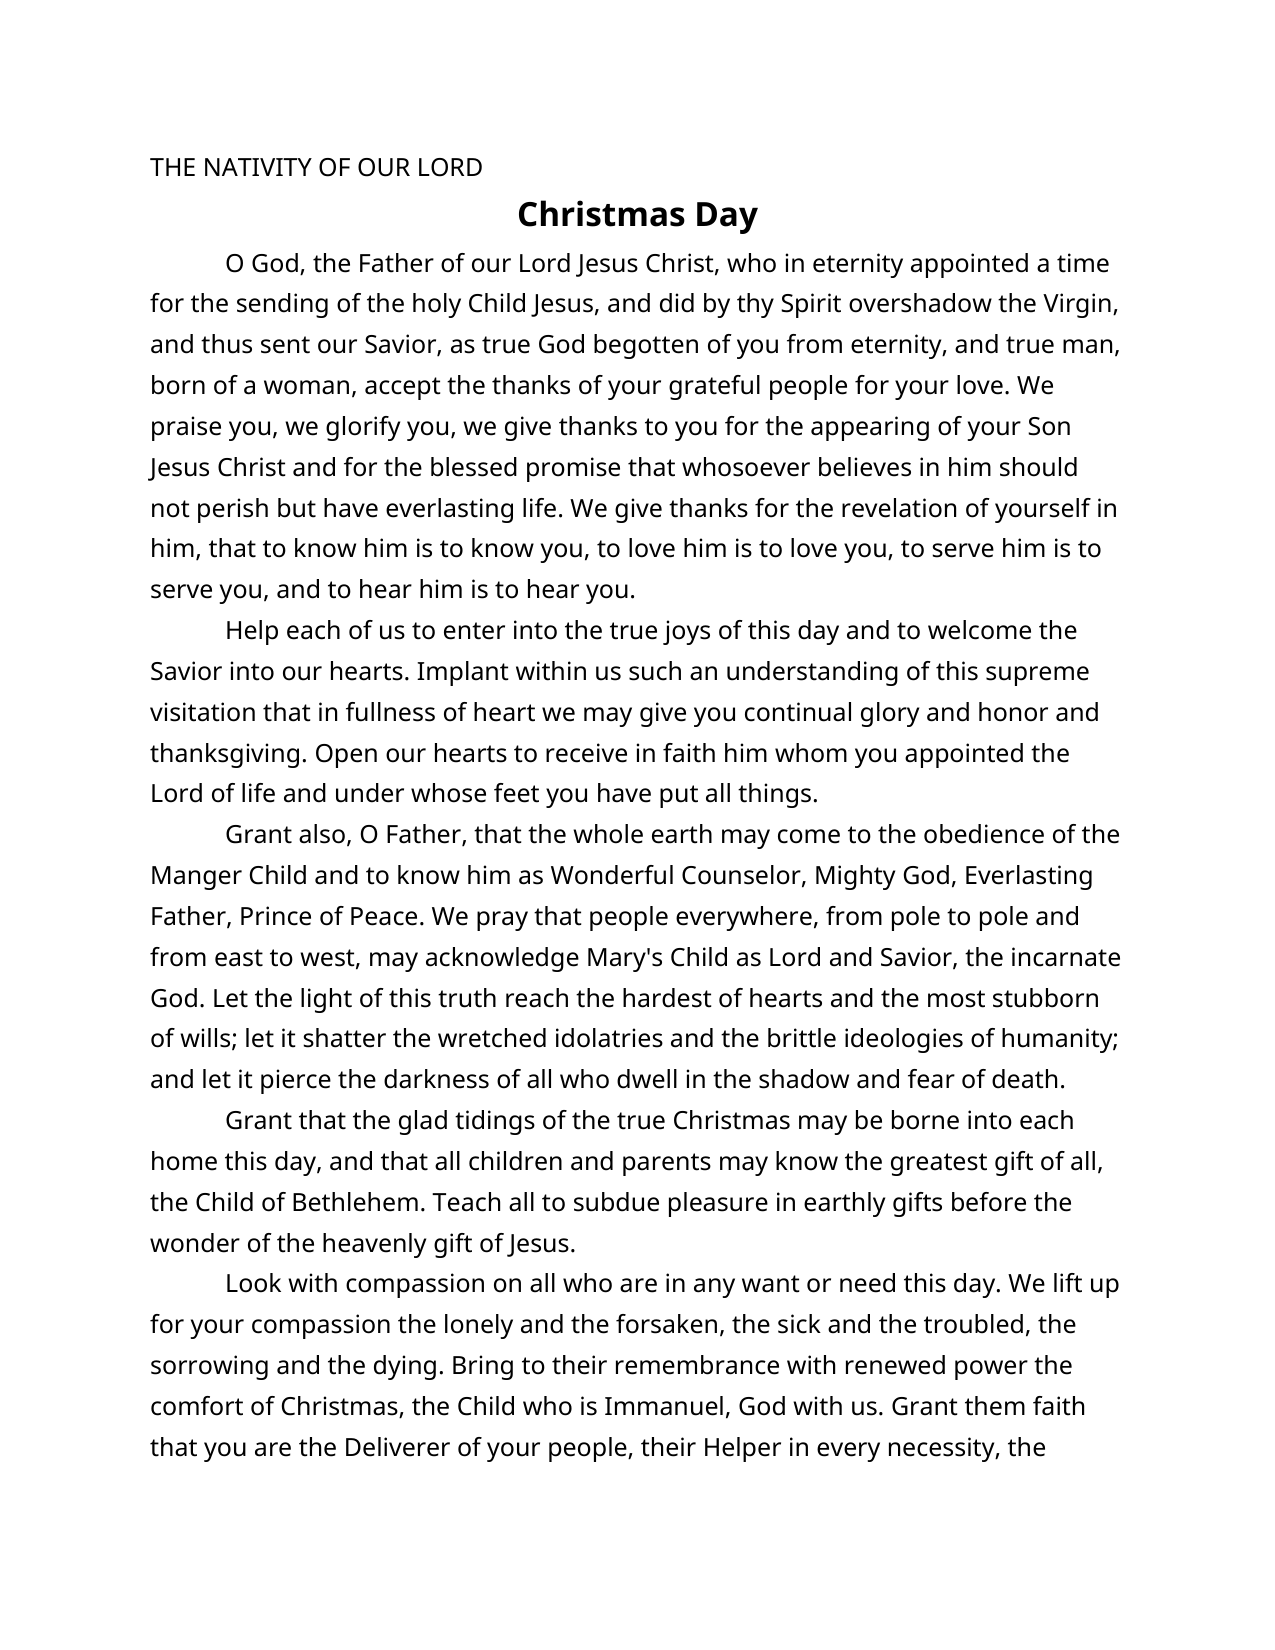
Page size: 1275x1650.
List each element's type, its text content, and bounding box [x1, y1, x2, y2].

text Christmas Day [150, 191, 1125, 236]
text THE NATIVITY OF OUR LORD [150, 150, 1125, 184]
text O God, the Father of our Lord Jesus Christ, who in eternity appointed a time for the sending of the holy Child Jesus, and did by thy Spirit overshadow the Virgin, and thus sent our Savior, as true God begotten of you from eternity, and true man, born of a woman, accept the thanks of your grateful people for your love. We praise you, we glorify you, we give thanks to you for the appearing of your Son Jesus Christ and for the blessed promise that whosoever believes in him should not perish but have everlasting life. We give thanks for the revelation of yourself in him, that to know him is to know you, to love him is to love you, to serve him is to serve you, and to hear him is to hear you. [150, 245, 1125, 606]
text Grant also, O Father, that the whole earth may come to the obedience of the Manger Child and to know him as Wonderful Counselor, Mighty God, Everlasting Father, Prince of Peace. We pray that people everywhere, from pole to pole and from east to west, may acknowledge Mary's Child as Lord and Savior, the incarnate God. Let the light of this truth reach the hardest of hearts and the most stubborn of wills; let it shatter the wretched idolatries and the brittle ideologies of humanity; and let it pierce the darkness of all who dwell in the shadow and fear of death. [150, 817, 1125, 1096]
text Help each of us to enter into the true joys of this day and to welcome the Savior into our hearts. Implant within us such an understanding of this supreme visitation that in fullness of heart we may give you continual glory and honor and thanksgiving. Open our hearts to receive in faith him whom you appointed the Lord of life and under whose feet you have put all things. [150, 613, 1125, 810]
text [150, 1266, 1125, 1463]
text Grant that the glad tidings of the true Christmas may be borne into each home this day, and that all children and parents may know the greatest gift of all, the Child of Bethlehem. Teach all to subdue pleasure in earthly gifts before the wonder of the heavenly gift of Jesus. [150, 1103, 1125, 1259]
